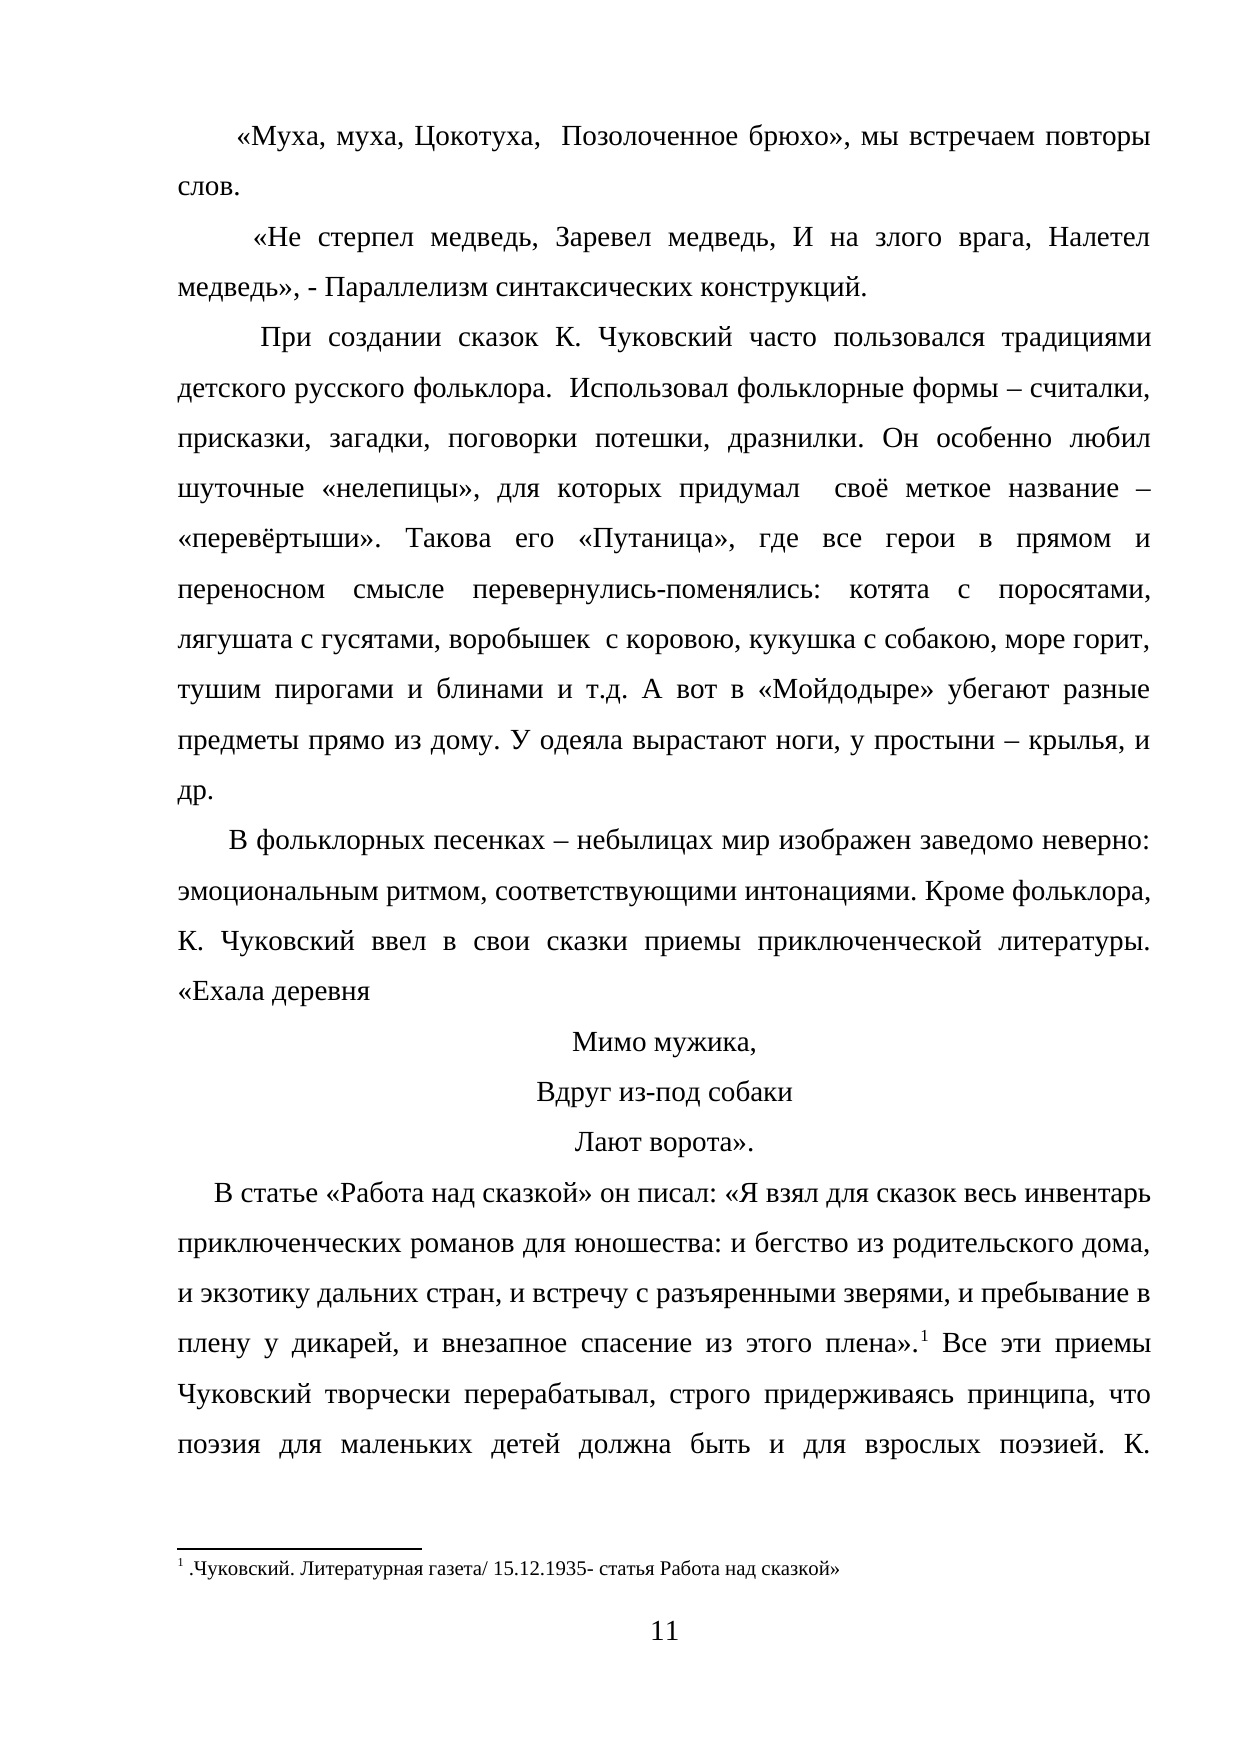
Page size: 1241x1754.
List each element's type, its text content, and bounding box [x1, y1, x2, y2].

text «Не стерпел медведь, Заревел медведь, И на злого врага, Налетел медведь», - Параллелизм синтаксических конструкций. [177, 219, 1152, 303]
text «Муха, муха, Цокотуха, Позолоченное брюхо», мы встречаем повторы слов. [177, 118, 1152, 202]
text Лают ворота». [177, 1124, 1152, 1158]
text Мимо мужика, [177, 1024, 1152, 1057]
text В фольклорных песенках – небылицах мир изображен заведомо неверно: эмоциональным ритмом, соответствующими интонациями. Кроме фольклора, К. Чуковский ввел в свои сказки приемы приключенческой литературы. «Ехала деревня [177, 822, 1152, 1007]
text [177, 1175, 1152, 1460]
text Вдруг из-под собаки [177, 1074, 1152, 1108]
text При создании сказок К. Чуковский часто пользовался традициями детского русского фольклора. Использовал фольклорные формы – считалки, присказки, загадки, поговорки потешки, дразнилки. Он особенно любил шуточные «нелепицы», для которых придумал своё меткое название – «перевёртыши». Такова его «Путаница», где все герои в прямом и переносном смысле перевернулись-поменялись: котята с поросятами, лягушата с гусятами, воробышек с коровою, кукушка с собакою, море горит, тушим пирогами и блинами и т.д. А вот в «Мойдодыре» убегают разные предметы прямо из дому. У одеяла вырастают ноги, у простыни – крылья, и др. [177, 319, 1152, 806]
